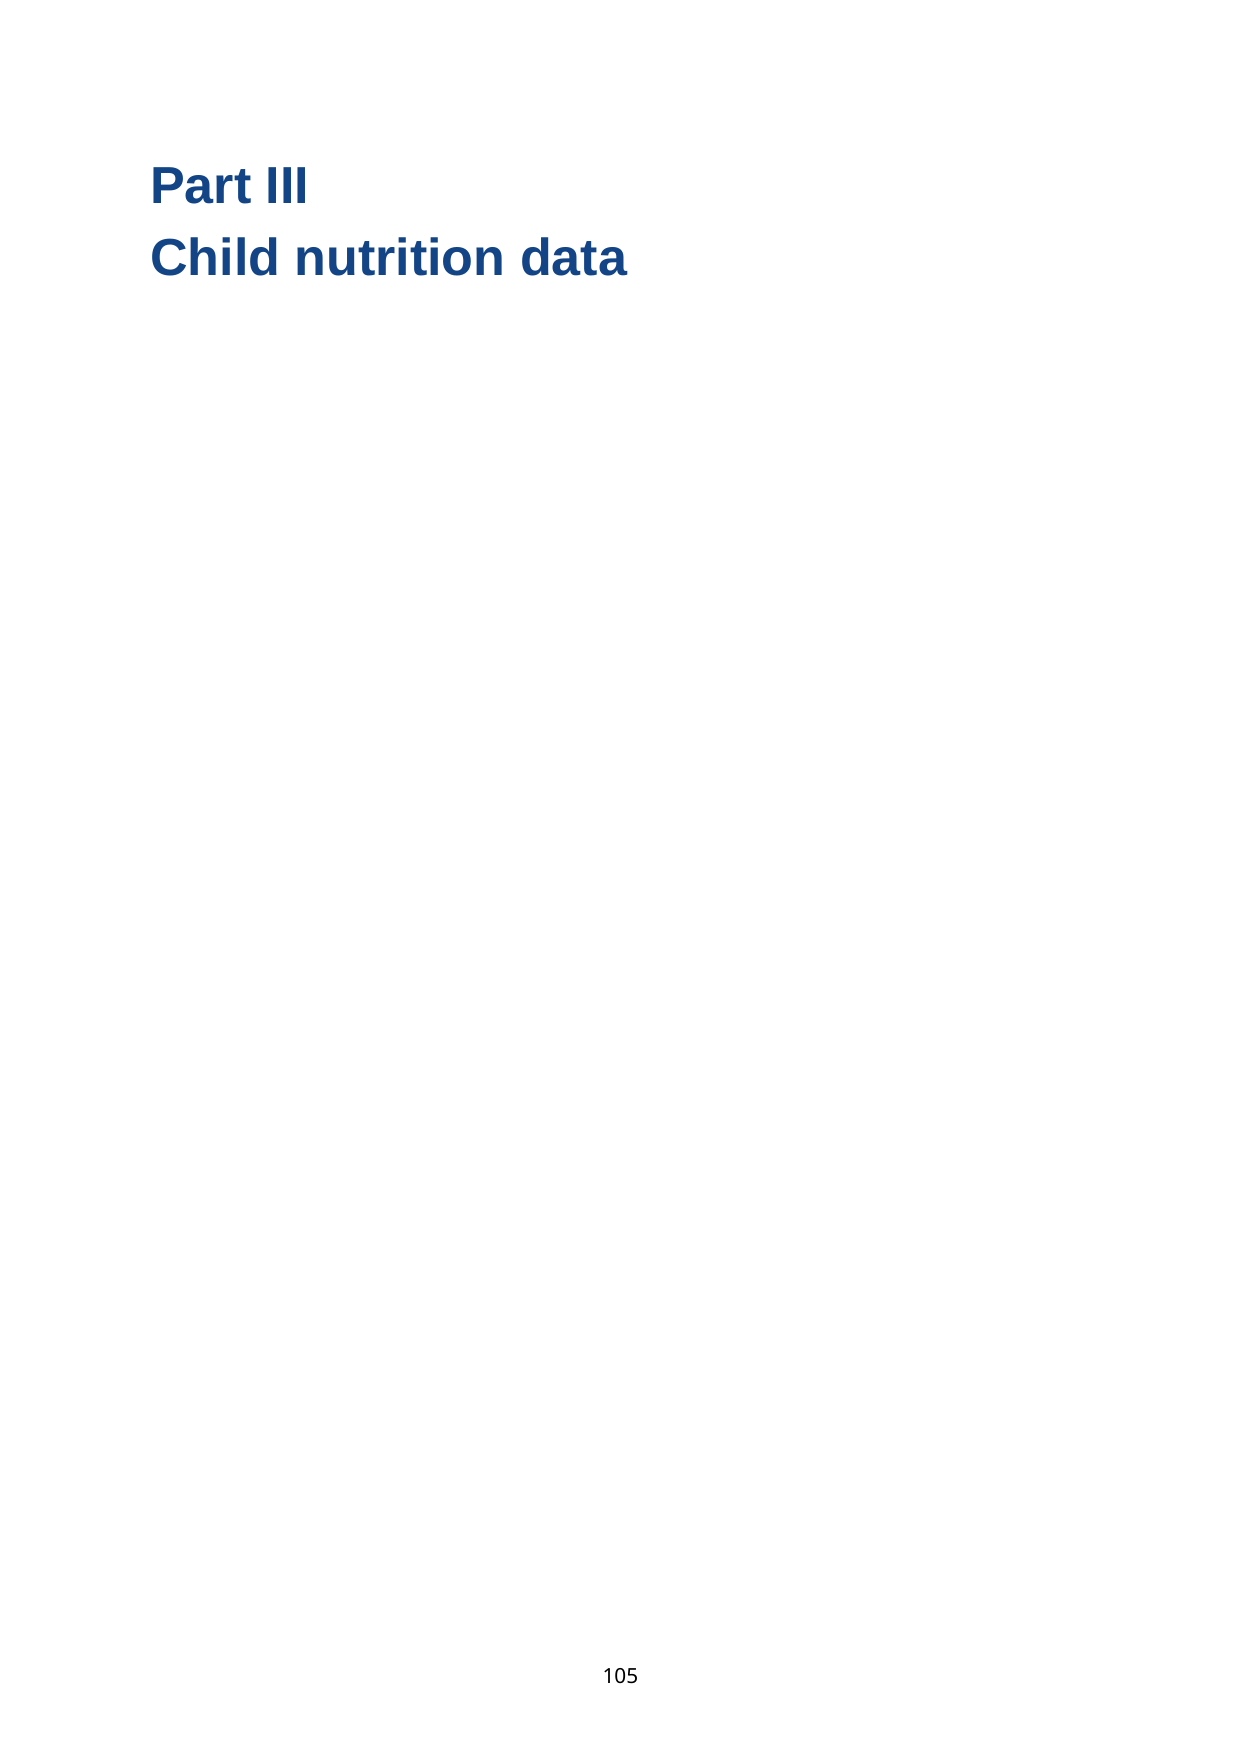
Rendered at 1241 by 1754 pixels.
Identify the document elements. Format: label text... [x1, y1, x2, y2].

title Part III Child nutrition data [150, 154, 1090, 286]
